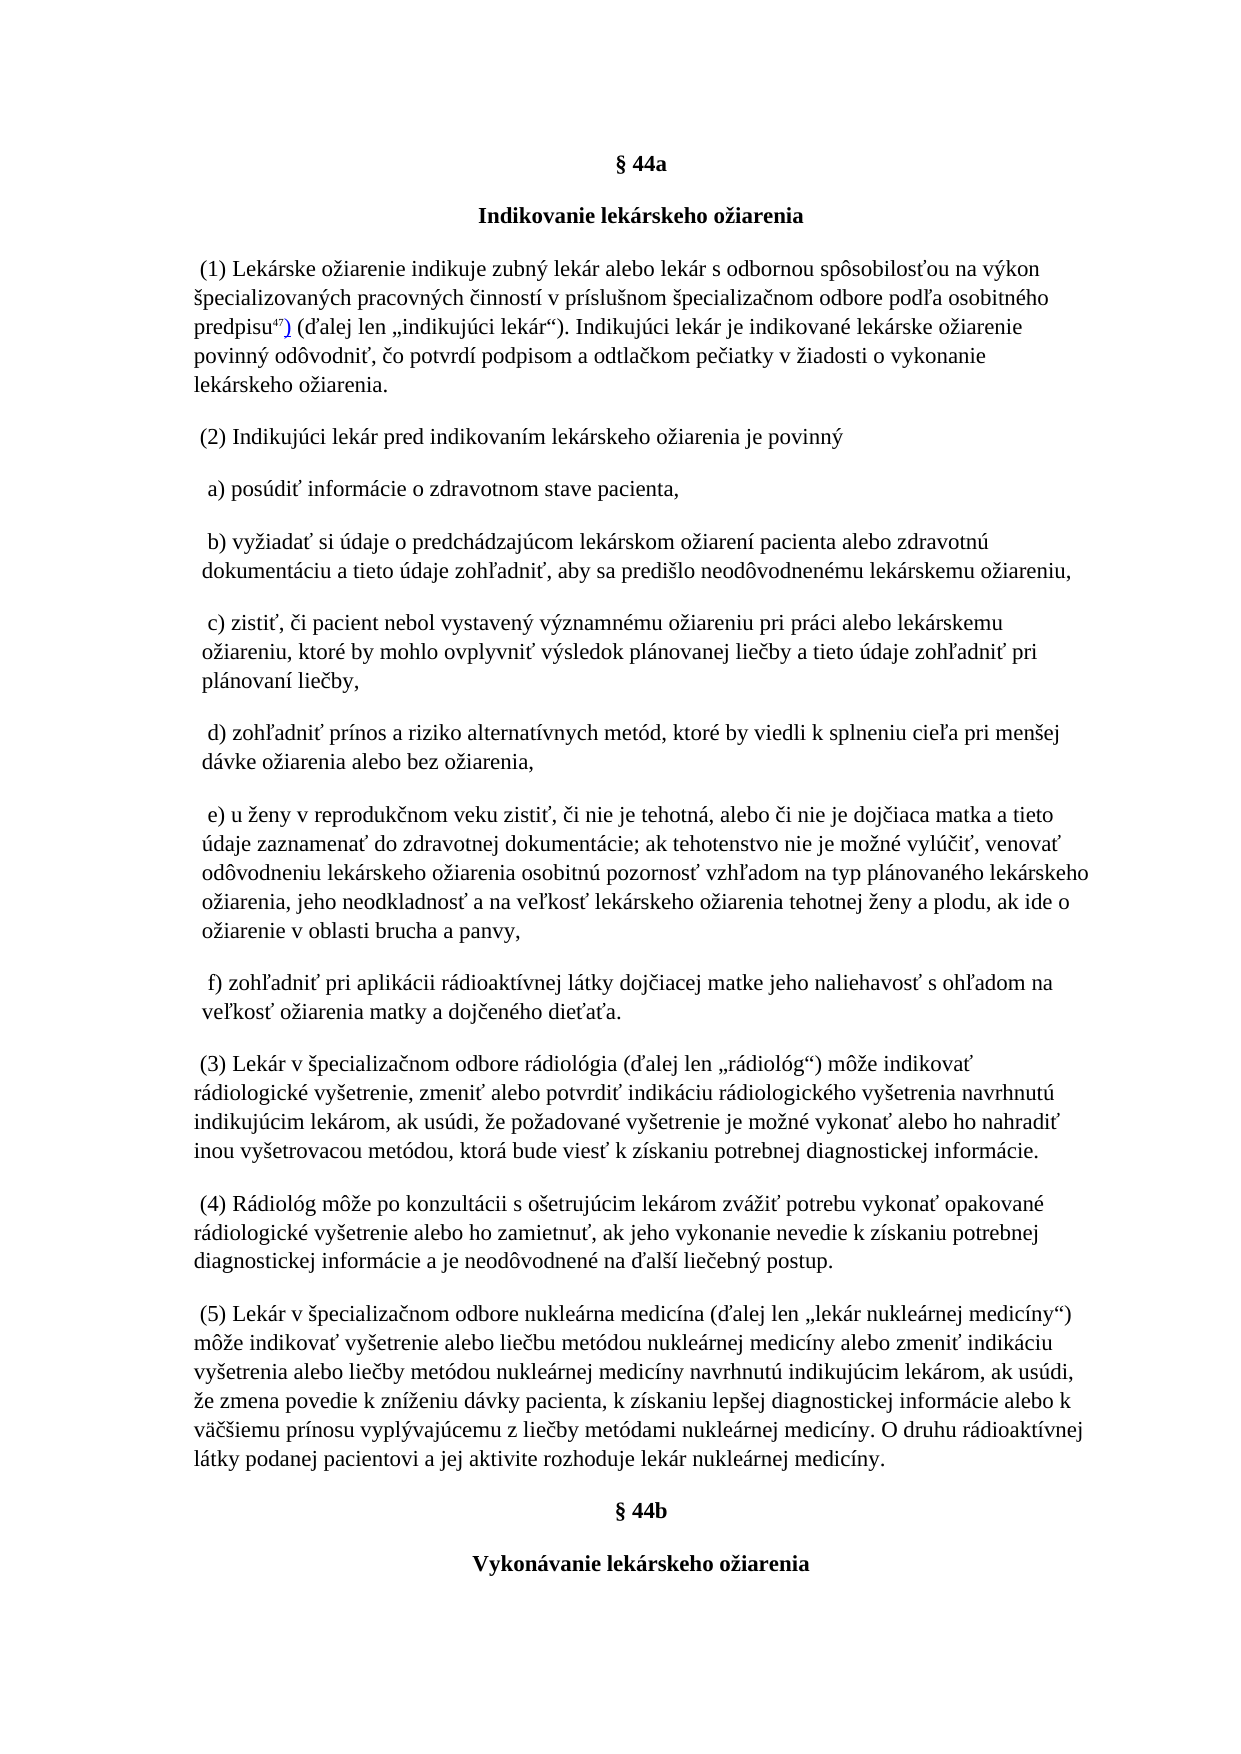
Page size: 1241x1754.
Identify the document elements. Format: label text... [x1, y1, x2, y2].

text (2) Indikujúci lekár pred indikovaním lekárskeho ožiarenia je povinný [194, 423, 1090, 449]
text c) zistiť, či pacient nebol vystavený významnému ožiareniu pri práci alebo lekárskemu ožiareniu, ktoré by mohlo ovplyvniť výsledok plánovanej liečby a tieto údaje zohľadniť pri plánovaní liečby, [202, 609, 1090, 693]
text Vykonávanie lekárskeho ožiarenia [186, 1549, 1090, 1576]
text f) zohľadniť pri aplikácii rádioaktívnej látky dojčiacej matke jeho naliehavosť s ohľadom na veľkosť ožiarenia matky a dojčeného dieťaťa. [202, 969, 1090, 1024]
text Indikovanie lekárskeho ožiarenia [186, 202, 1090, 229]
text (3) Lekár v špecializačnom odbore rádiológia (ďalej len „rádiológ“) môže indikovať rádiologické vyšetrenie, zmeniť alebo potvrdiť indikáciu rádiologického vyšetrenia navrhnutú indikujúcim lekárom, ak usúdi, že požadované vyšetrenie je možné vykonať alebo ho nahradiť inou vyšetrovacou metódou, ktorá bude viesť k získaniu potrebnej diagnostickej informácie. [194, 1050, 1090, 1164]
text d) zohľadniť prínos a riziko alternatívnych metód, ktoré by viedli k splneniu cieľa pri menšej dávke ožiarenia alebo bez ožiarenia, [202, 719, 1090, 775]
text a) posúdiť informácie o zdravotnom stave pacienta, [202, 475, 1090, 502]
text § 44a [186, 150, 1090, 176]
text (4) Rádiológ môže po konzultácii s ošetrujúcim lekárom zvážiť potrebu vykonať opakované rádiologické vyšetrenie alebo ho zamietnuť, ak jeho vykonanie nevedie k získaniu potrebnej diagnostickej informácie a je neodôvodnené na ďalší liečebný postup. [194, 1190, 1090, 1274]
text (1) Lekárske ožiarenie indikuje zubný lekár alebo lekár s odbornou spôsobilosťou na výkon špecializovaných pracovných činností v príslušnom špecializačnom odbore podľa osobitného predpisu47) (ďalej len „indikujúci lekár“). Indikujúci lekár je indikované lekárske ožiarenie povinný odôvodniť, čo potvrdí podpisom a odtlačkom pečiatky v žiadosti o vykonanie lekárskeho ožiarenia. [194, 255, 1090, 397]
text (5) Lekár v špecializačnom odbore nukleárna medicína (ďalej len „lekár nukleárnej medicíny“) môže indikovať vyšetrenie alebo liečbu metódou nukleárnej medicíny alebo zmeniť indikáciu vyšetrenia alebo liečby metódou nukleárnej medicíny navrhnutú indikujúcim lekárom, ak usúdi, že zmena povedie k zníženiu dávky pacienta, k získaniu lepšej diagnostickej informácie alebo k väčšiemu prínosu vyplývajúcemu z liečby metódami nukleárnej medicíny. O druhu rádioaktívnej látky podanej pacientovi a jej aktivite rozhoduje lekár nukleárnej medicíny. [194, 1300, 1090, 1471]
text b) vyžiadať si údaje o predchádzajúcom lekárskom ožiarení pacienta alebo zdravotnú dokumentáciu a tieto údaje zohľadniť, aby sa predišlo neodôvodnenému lekárskemu ožiareniu, [202, 528, 1090, 583]
text § 44b [186, 1497, 1090, 1523]
text e) u ženy v reprodukčnom veku zistiť, či nie je tehotná, alebo či nie je dojčiaca matka a tieto údaje zaznamenať do zdravotnej dokumentácie; ak tehotenstvo nie je možné vylúčiť, venovať odôvodneniu lekárskeho ožiarenia osobitnú pozornosť vzhľadom na typ plánovaného lekárskeho ožiarenia, jeho neodkladnosť a na veľkosť lekárskeho ožiarenia tehotnej ženy a plodu, ak ide o ožiarenie v oblasti brucha a panvy, [202, 801, 1090, 943]
